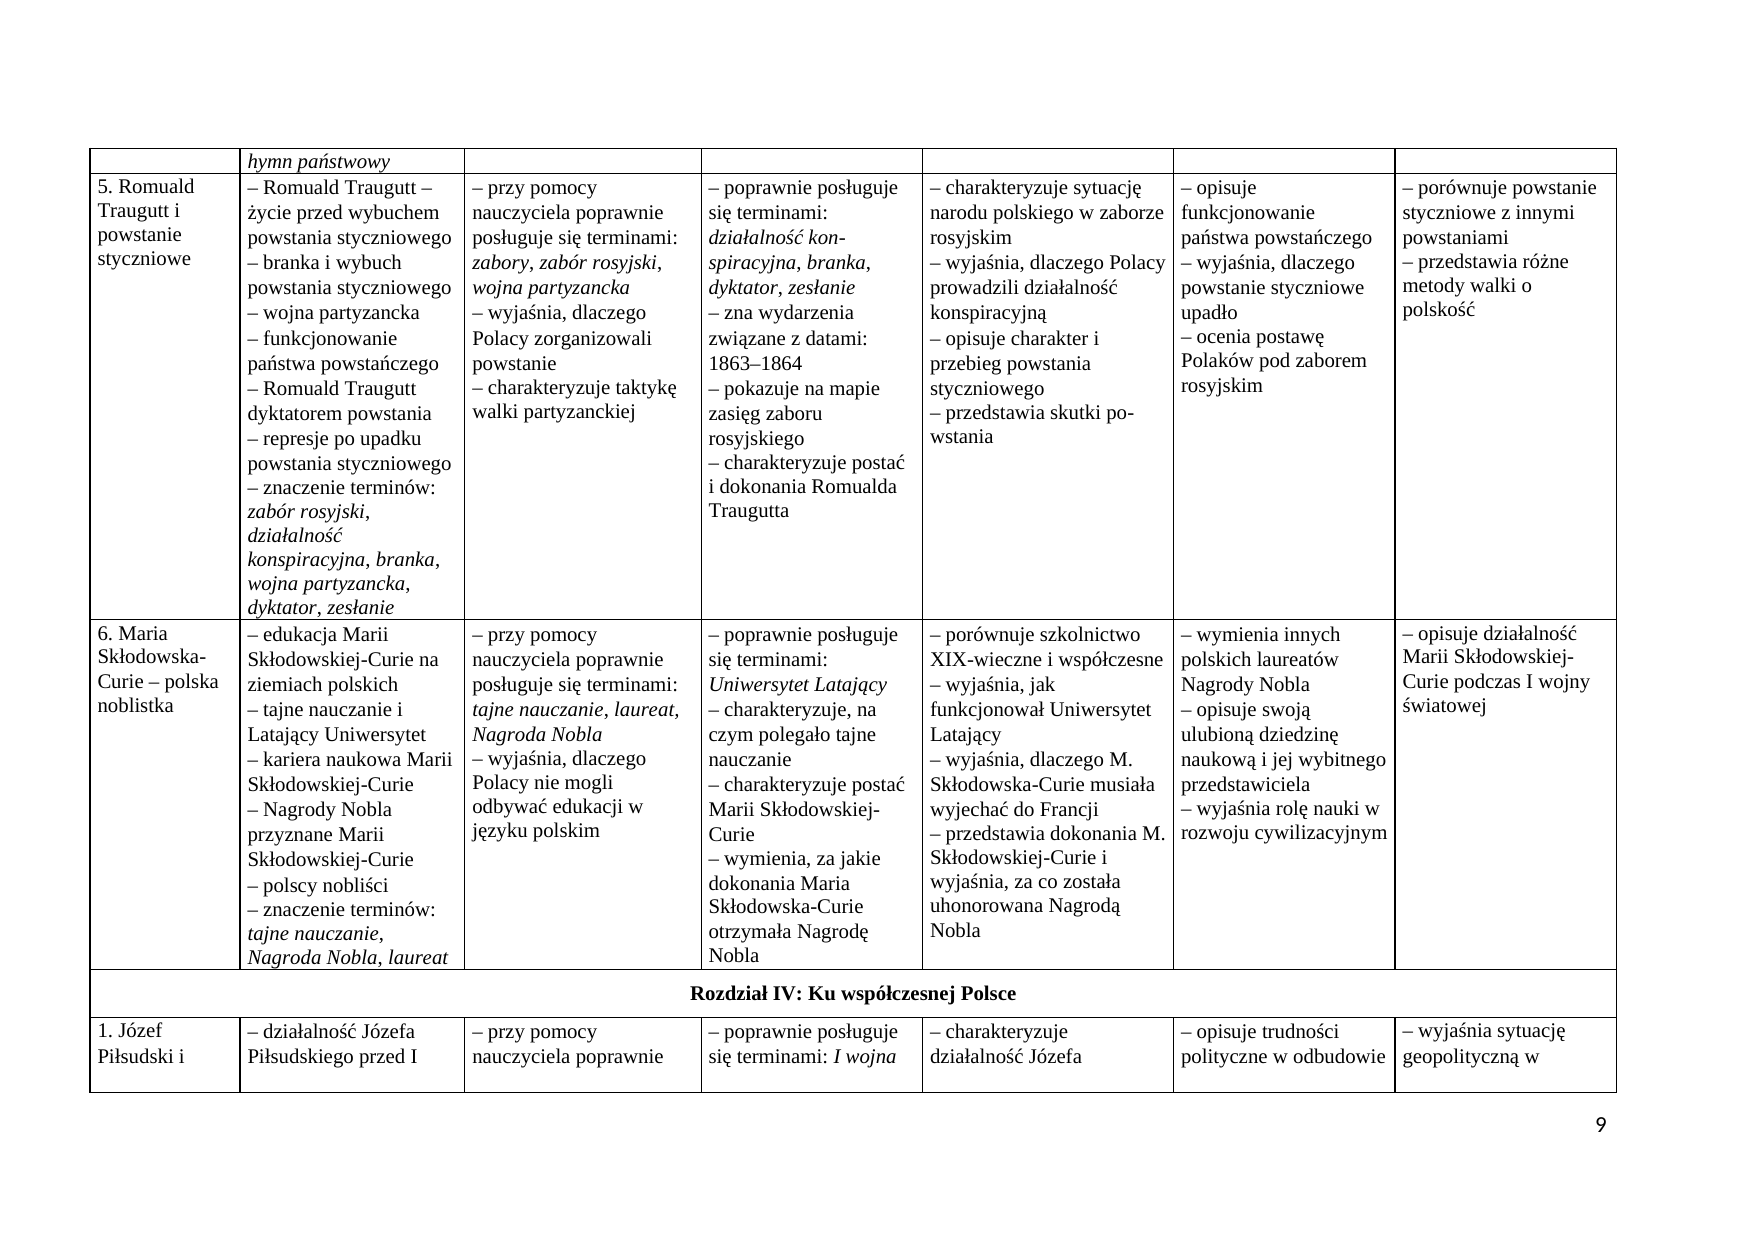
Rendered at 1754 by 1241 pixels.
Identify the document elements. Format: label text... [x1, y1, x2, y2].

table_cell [1396, 149, 1616, 173]
table_cell 6. Maria Skłodowska-Curie – polska noblistka [91, 620, 239, 969]
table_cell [91, 149, 239, 173]
table_cell Rozdział IV: Ku współczesnej Polsce [91, 970, 1616, 1017]
table_cell – przy pomocy nauczyciela poprawnie posługuje się terminami: tajne nauczanie, laureat, Nagroda Nobla – wyjaśnia, dlaczego Polacy nie mogli odbywać edukacji w języku polskim [465, 620, 701, 969]
table_cell – poprawnie posługuje się terminami: Uniwersytet Latający – charakteryzuje, na czym polegało tajne nauczanie – charakteryzuje postać Marii Skłodowskiej-Curie – wymienia, za jakie dokonania Maria Skłodowska-Curie otrzymała Nagrodę Nobla [702, 620, 922, 969]
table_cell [1396, 1018, 1616, 1092]
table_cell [923, 1018, 1173, 1092]
table_cell 5. Romuald Traugutt i powstanie styczniowe [91, 174, 239, 619]
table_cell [702, 1018, 922, 1092]
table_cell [1174, 1018, 1394, 1092]
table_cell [1174, 149, 1394, 173]
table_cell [91, 1018, 239, 1092]
table_cell – charakteryzuje sytuację narodu polskiego w zaborze rosyjskim – wyjaśnia, dlaczego Polacy prowadzili działalność konspiracyjną – opisuje charakter i przebieg powstania styczniowego – przedstawia skutki powstania [923, 174, 1173, 619]
table_cell – poprawnie posługuje się terminami: działalność konspiracyjna, branka, dyktator, zesłanie – zna wydarzenia związane z datami: 1863–1864 – pokazuje na mapie zasięg zaboru rosyjskiego – charakteryzuje postać i dokonania Romualda Traugutta [702, 174, 922, 619]
table_cell – wymienia innych polskich laureatów Nagrody Nobla – opisuje swoją ulubioną dziedzinę naukową i jej wybitnego przedstawiciela – wyjaśnia rolę nauki w rozwoju cywilizacyjnym [1174, 620, 1394, 969]
table_cell – przy pomocy nauczyciela poprawnie posługuje się terminami: zabory, zabór rosyjski, wojna partyzancka – wyjaśnia, dlaczego Polacy zorganizowali powstanie – charakteryzuje taktykę walki partyzanckiej [465, 174, 701, 619]
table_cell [923, 149, 1173, 173]
table_cell – porównuje powstanie styczniowe z innymi powstaniami – przedstawia różne metody walki o polskość [1396, 174, 1616, 619]
table_cell – edukacja Marii Skłodowskiej-Curie na ziemiach polskich – tajne nauczanie i Latający Uniwersytet – kariera naukowa Marii Skłodowskiej-Curie – Nagrody Nobla przyznane Marii Skłodowskiej-Curie – polscy nobliści – znaczenie terminów: tajne nauczanie, Nagroda Nobla, laureat [241, 620, 464, 969]
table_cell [702, 149, 922, 173]
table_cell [465, 149, 701, 173]
table_cell – opisuje działalność Marii Skłodowskiej-Curie podczas I wojny światowej [1396, 620, 1616, 969]
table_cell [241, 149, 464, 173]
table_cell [241, 1018, 464, 1092]
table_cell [465, 1018, 701, 1092]
table_cell – opisuje funkcjonowanie państwa powstańczego – wyjaśnia, dlaczego powstanie styczniowe upadło – ocenia postawę Polaków pod zaborem rosyjskim [1174, 174, 1394, 619]
table_cell – Romuald Traugutt – życie przed wybuchem powstania styczniowego – branka i wybuch powstania styczniowego – wojna partyzancka – funkcjonowanie państwa powstańczego – Romuald Traugutt dyktatorem powstania – represje po upadku powstania styczniowego – znaczenie terminów: zabór rosyjski, działalność konspiracyjna, branka, wojna partyzancka, dyktator, zesłanie [241, 174, 464, 619]
table_cell – porównuje szkolnictwo XIX-wieczne i współczesne – wyjaśnia, jak funkcjonował Uniwersytet Latający – wyjaśnia, dlaczego M. Skłodowska-Curie musiała wyjechać do Francji – przedstawia dokonania M. Skłodowskiej-Curie i wyjaśnia, za co została uhonorowana Nagrodą Nobla [923, 620, 1173, 969]
